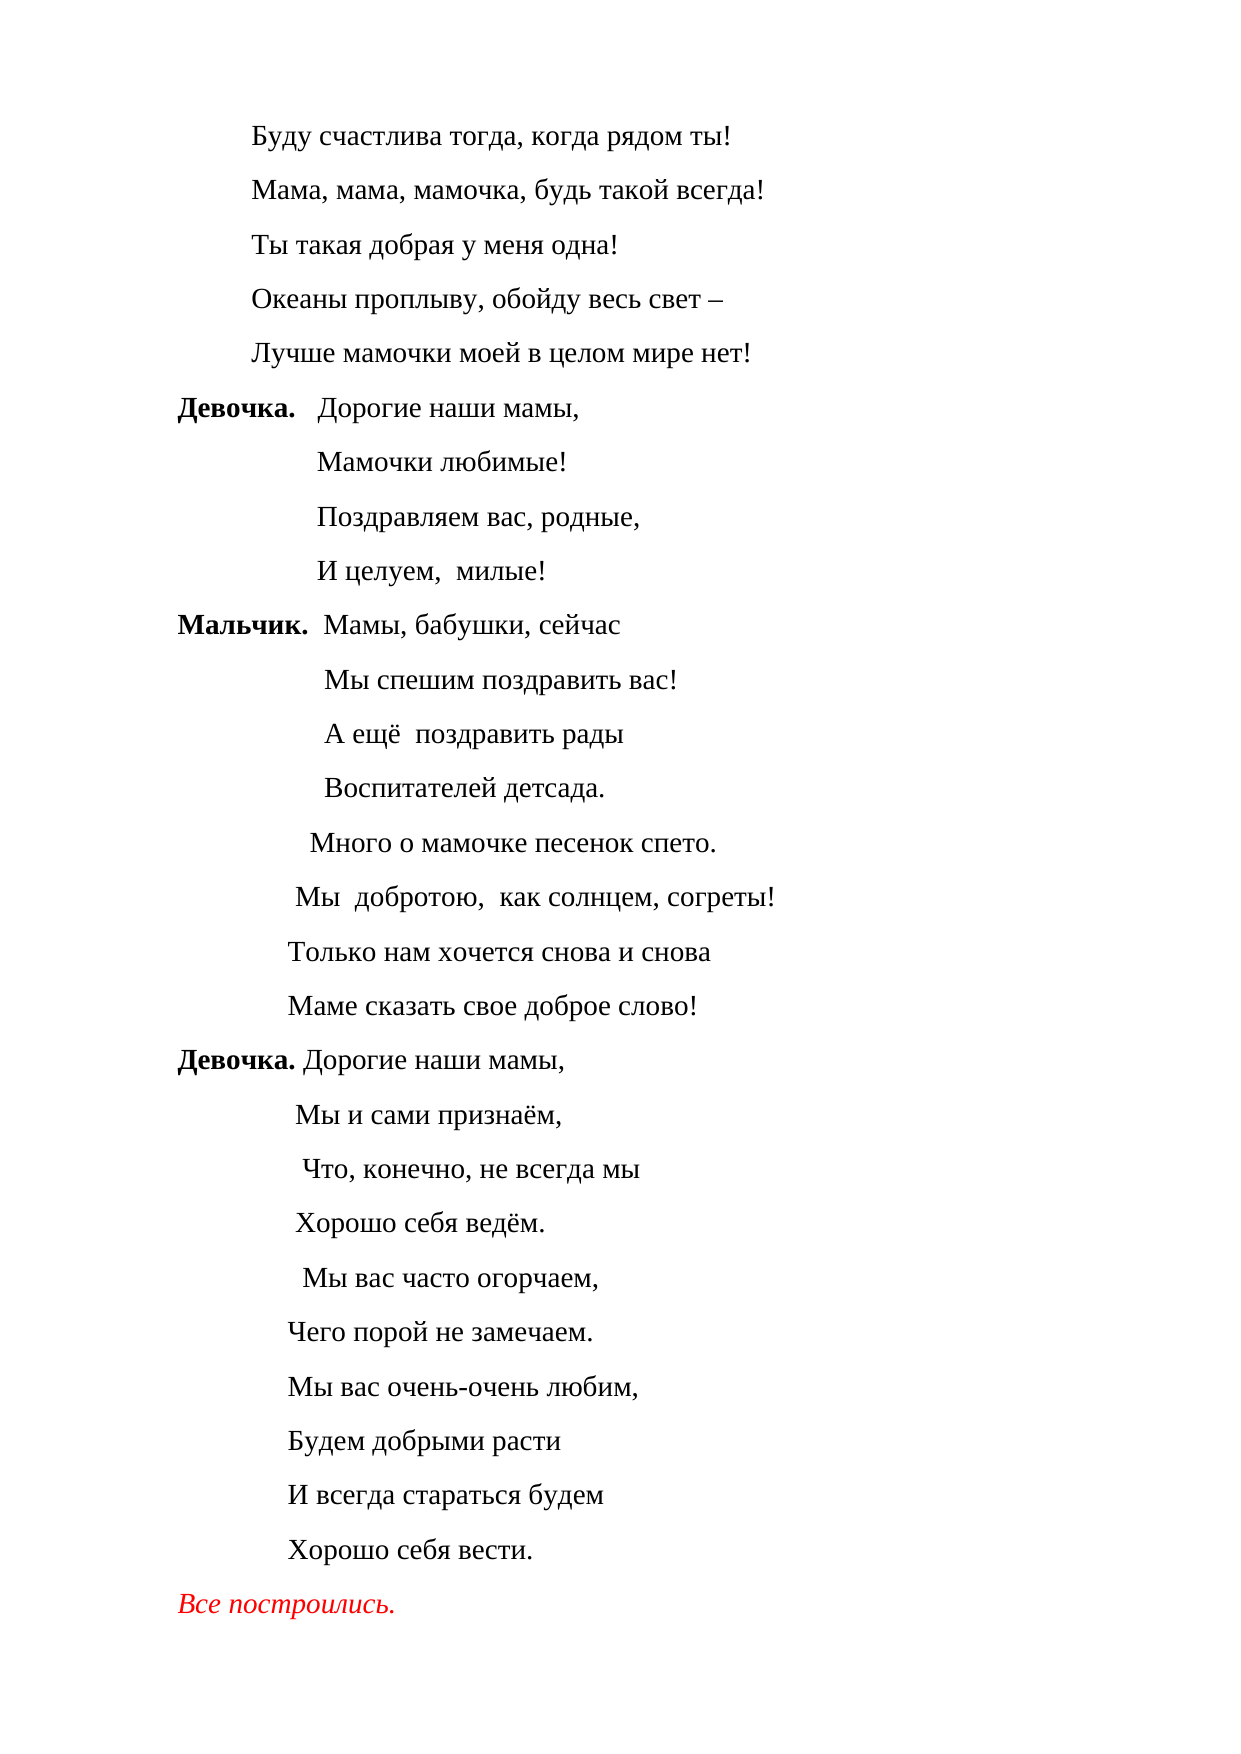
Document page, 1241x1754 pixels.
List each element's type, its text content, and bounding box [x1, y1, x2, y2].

text Девочка. Дорогие наши мамы, [177, 1042, 1152, 1076]
text А ещё поздравить рады [177, 716, 1152, 750]
text Девочка. Дорогие наши мамы, [177, 390, 1152, 423]
text Что, конечно, не всегда мы [177, 1151, 1152, 1185]
text Много о мамочке песенок спето. [177, 825, 1152, 858]
text Поздравляем вас, родные, [177, 499, 1152, 532]
text Мамочки любимые! [177, 444, 1152, 478]
text Мы вас очень-очень любим, [177, 1369, 1152, 1402]
text Мы добротою, как солнцем, согреты! [177, 879, 1152, 913]
text Ты такая добрая у меня одна! [177, 227, 1152, 260]
text Маме сказать свое доброе слово! [177, 988, 1152, 1022]
text Хорошо себя вести. [177, 1532, 1152, 1565]
text Мы спешим поздравить вас! [177, 662, 1152, 695]
text Мы вас часто огорчаем, [177, 1260, 1152, 1293]
text И всегда стараться будем [177, 1477, 1152, 1511]
text Воспитателей детсада. [177, 771, 1152, 804]
text Мы и сами признаём, [177, 1097, 1152, 1130]
text Буду счастлива тогда, когда рядом ты! [177, 118, 1152, 152]
text Все построились. [177, 1586, 1152, 1620]
text Лучше мамочки моей в целом мире нет! [177, 336, 1152, 369]
text Хорошо себя ведём. [177, 1206, 1152, 1239]
text Мальчик. Мамы, бабушки, сейчас [177, 607, 1152, 641]
text Океаны проплыву, обойду весь свет – [177, 281, 1152, 315]
text Только нам хочется снова и снова [177, 934, 1152, 967]
text Чего порой не замечаем. [177, 1314, 1152, 1348]
text И целуем, милые! [177, 553, 1152, 587]
text Мама, мама, мамочка, будь такой всегда! [177, 172, 1152, 206]
text Будем добрыми расти [177, 1423, 1152, 1457]
